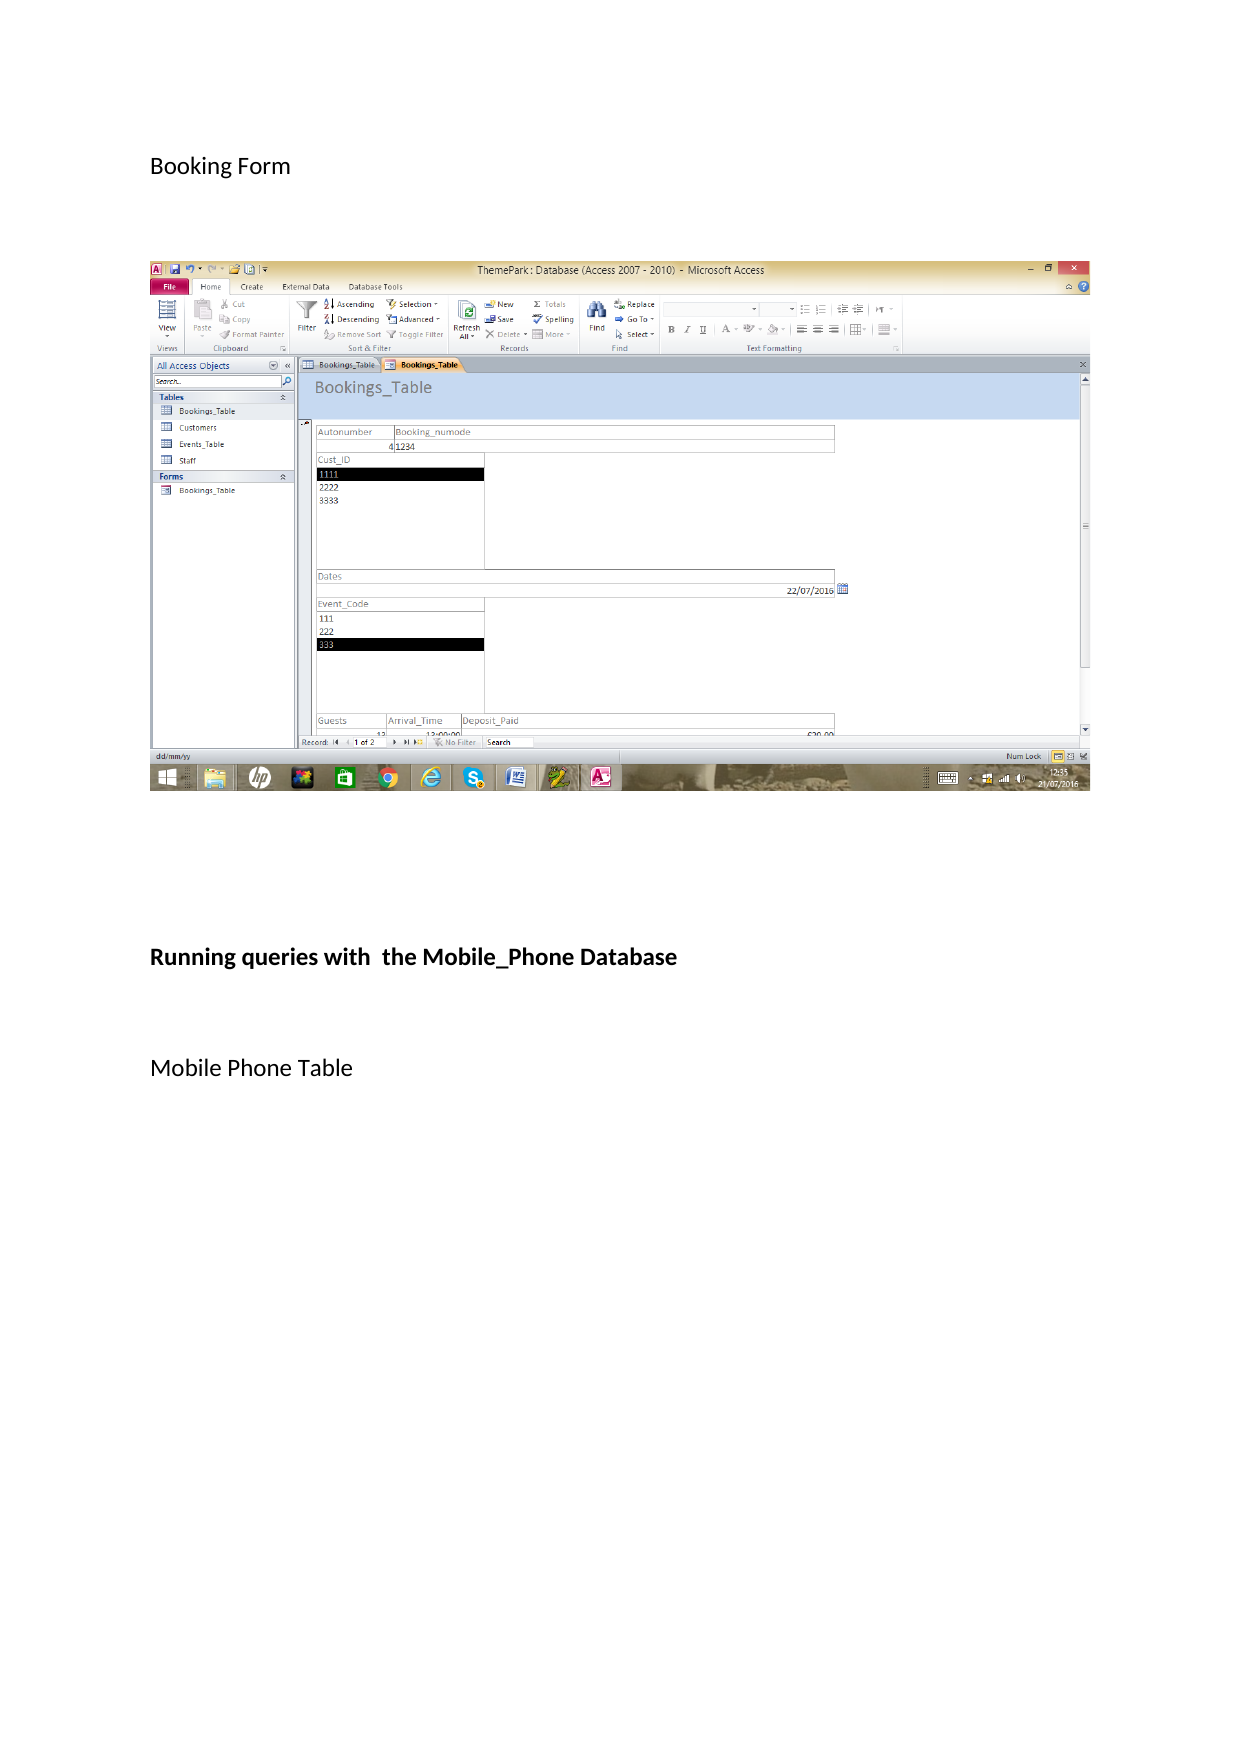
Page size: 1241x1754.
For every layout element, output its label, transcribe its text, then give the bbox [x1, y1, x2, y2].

text Booking Form [150, 150, 1090, 181]
text Mobile Phone Table [150, 1053, 1090, 1083]
picture [150, 261, 1091, 791]
text Running queries with the Mobile_Phone Database [150, 941, 1090, 971]
